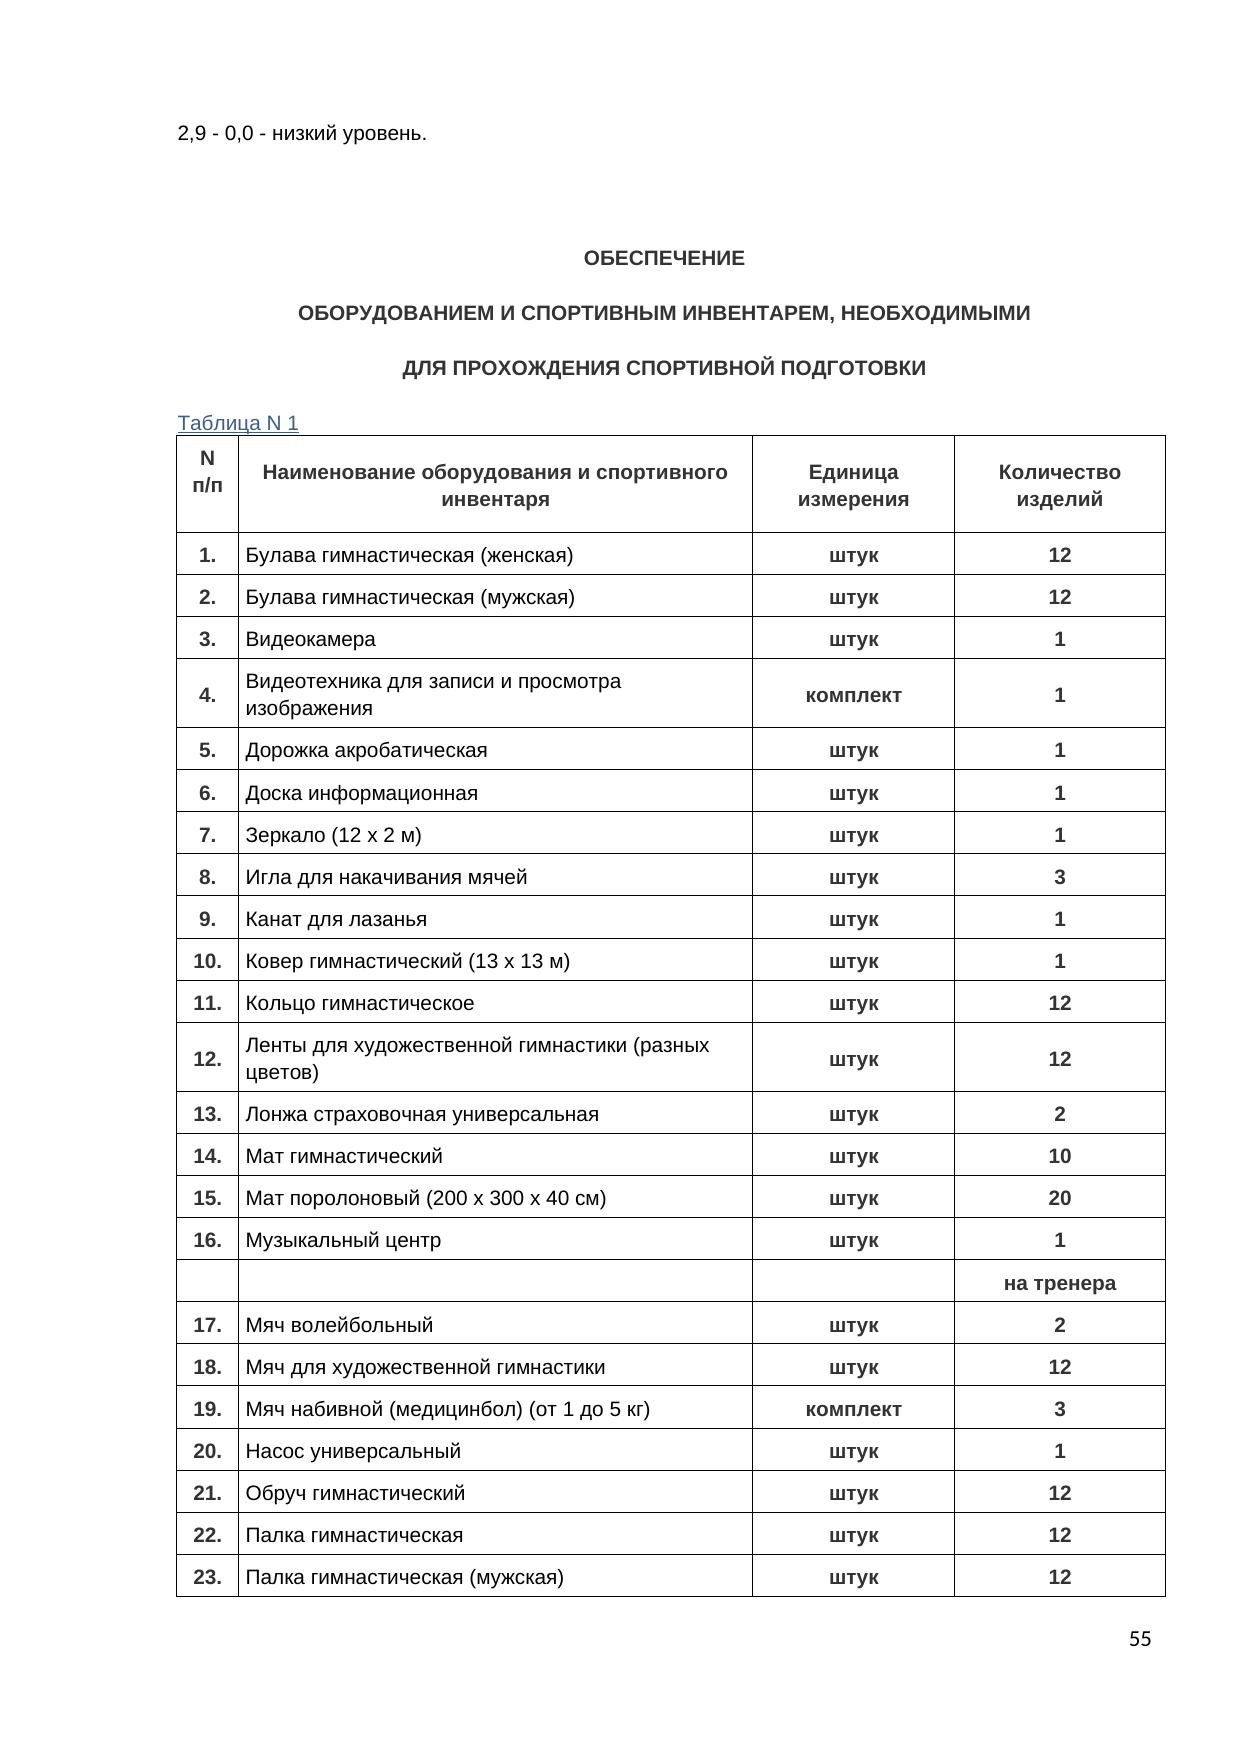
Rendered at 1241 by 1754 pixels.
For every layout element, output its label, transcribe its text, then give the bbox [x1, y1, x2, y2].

table_cell штук [753, 1218, 954, 1259]
table_cell 3 [955, 854, 1165, 895]
table_cell Ковер гимнастический (13 x 13 м) [239, 939, 752, 979]
table_cell Булава гимнастическая (мужская) [239, 575, 752, 616]
table_header Единица измерения [753, 436, 954, 532]
table_cell 11. [177, 981, 238, 1022]
table_cell 12 [955, 1471, 1165, 1512]
table_cell Лонжа страховочная универсальная [239, 1092, 752, 1133]
table_cell Обруч гимнастический [239, 1471, 752, 1512]
table_cell Видеотехника для записи и просмотра изображения [239, 659, 752, 727]
table_cell штук [753, 1092, 954, 1133]
table_cell 5. [177, 728, 238, 769]
table_cell штук [753, 1471, 954, 1512]
table_cell штук [753, 896, 954, 937]
table_cell Дорожка акробатическая [239, 728, 752, 769]
text ОБЕСПЕЧЕНИЕ [177, 243, 1152, 270]
table_cell Канат для лазанья [239, 896, 752, 937]
table_cell Ленты для художественной гимнастики (разных цветов) [239, 1023, 752, 1091]
table_cell 1 [955, 939, 1165, 979]
table_cell 1. [177, 533, 238, 574]
table_cell 1 [955, 728, 1165, 769]
table_cell штук [753, 1555, 954, 1596]
table_cell 2. [177, 575, 238, 616]
table_cell Доска информационная [239, 770, 752, 811]
table_cell 13. [177, 1092, 238, 1133]
table_cell 23. [177, 1555, 238, 1596]
table_cell штук [753, 1176, 954, 1217]
table_cell штук [753, 1302, 954, 1343]
table_cell 12 [955, 533, 1165, 574]
table_cell 12 [955, 1513, 1165, 1554]
table_cell Булава гимнастическая (женская) [239, 533, 752, 574]
table_cell 12 [955, 575, 1165, 616]
table_cell Мат гимнастический [239, 1134, 752, 1175]
table_cell 1 [955, 812, 1165, 853]
table_cell 16. [177, 1218, 238, 1259]
table_cell [753, 1260, 954, 1301]
table_cell 12 [955, 981, 1165, 1022]
table_cell штук [753, 533, 954, 574]
table_cell комплект [753, 659, 954, 727]
table_cell 20. [177, 1429, 238, 1469]
table_cell Мяч для художественной гимнастики [239, 1344, 752, 1385]
table_cell 9. [177, 896, 238, 937]
table_cell штук [753, 575, 954, 616]
table_cell штук [753, 1513, 954, 1554]
table_cell 12 [955, 1023, 1165, 1091]
table_cell Музыкальный центр [239, 1218, 752, 1259]
table_cell 12 [955, 1344, 1165, 1385]
table_header N п/п [177, 436, 238, 532]
table_cell [177, 1260, 238, 1301]
table_cell штук [753, 981, 954, 1022]
table_cell 1 [955, 1429, 1165, 1469]
table_cell 3 [955, 1386, 1165, 1427]
table_cell Мат поролоновый (200 x 300 x 40 см) [239, 1176, 752, 1217]
table_cell Палка гимнастическая (мужская) [239, 1555, 752, 1596]
text Таблица N 1 [177, 408, 1152, 435]
table_cell Зеркало (12 x 2 м) [239, 812, 752, 853]
table_cell Мяч волейбольный [239, 1302, 752, 1343]
table_cell штук [753, 617, 954, 658]
table_cell 19. [177, 1386, 238, 1427]
table_cell штук [753, 854, 954, 895]
table_cell комплект [753, 1386, 954, 1427]
table_cell 10. [177, 939, 238, 979]
table_cell Палка гимнастическая [239, 1513, 752, 1554]
table_cell 4. [177, 659, 238, 727]
table_cell штук [753, 939, 954, 979]
table_cell 12 [955, 1555, 1165, 1596]
table_cell Видеокамера [239, 617, 752, 658]
table_cell 17. [177, 1302, 238, 1343]
table_cell 12. [177, 1023, 238, 1091]
table_cell штук [753, 812, 954, 853]
table_cell на тренера [955, 1260, 1165, 1301]
text 2,9 - 0,0 - низкий уровень. [177, 118, 1152, 145]
table_cell 2 [955, 1302, 1165, 1343]
table_cell 22. [177, 1513, 238, 1554]
table_cell Мяч набивной (медицинбол) (от 1 до 5 кг) [239, 1386, 752, 1427]
table_cell штук [753, 1429, 954, 1469]
table_cell Кольцо гимнастическое [239, 981, 752, 1022]
table_cell 8. [177, 854, 238, 895]
table_cell 1 [955, 896, 1165, 937]
text ОБОРУДОВАНИЕМ И СПОРТИВНЫМ ИНВЕНТАРЕМ, НЕОБХОДИМЫМИ [177, 298, 1152, 325]
table_cell [239, 1260, 752, 1301]
table_cell Насос универсальный [239, 1429, 752, 1469]
table_header Количество изделий [955, 436, 1165, 532]
table_cell 2 [955, 1092, 1165, 1133]
table_cell 1 [955, 770, 1165, 811]
table_cell штук [753, 1134, 954, 1175]
table_cell штук [753, 1344, 954, 1385]
text ДЛЯ ПРОХОЖДЕНИЯ СПОРТИВНОЙ ПОДГОТОВКИ [177, 353, 1152, 380]
table_cell штук [753, 1023, 954, 1091]
table_header Наименование оборудования и спортивного инвентаря [239, 436, 752, 532]
table_cell 15. [177, 1176, 238, 1217]
table_cell Игла для накачивания мячей [239, 854, 752, 895]
table_cell штук [753, 728, 954, 769]
table_cell 3. [177, 617, 238, 658]
table_cell 10 [955, 1134, 1165, 1175]
table_cell 7. [177, 812, 238, 853]
table_cell 20 [955, 1176, 1165, 1217]
table_cell 18. [177, 1344, 238, 1385]
table_cell 1 [955, 659, 1165, 727]
table_cell штук [753, 770, 954, 811]
table_cell 14. [177, 1134, 238, 1175]
table_cell 1 [955, 1218, 1165, 1259]
table_cell 21. [177, 1471, 238, 1512]
table_cell 1 [955, 617, 1165, 658]
table_cell 6. [177, 770, 238, 811]
